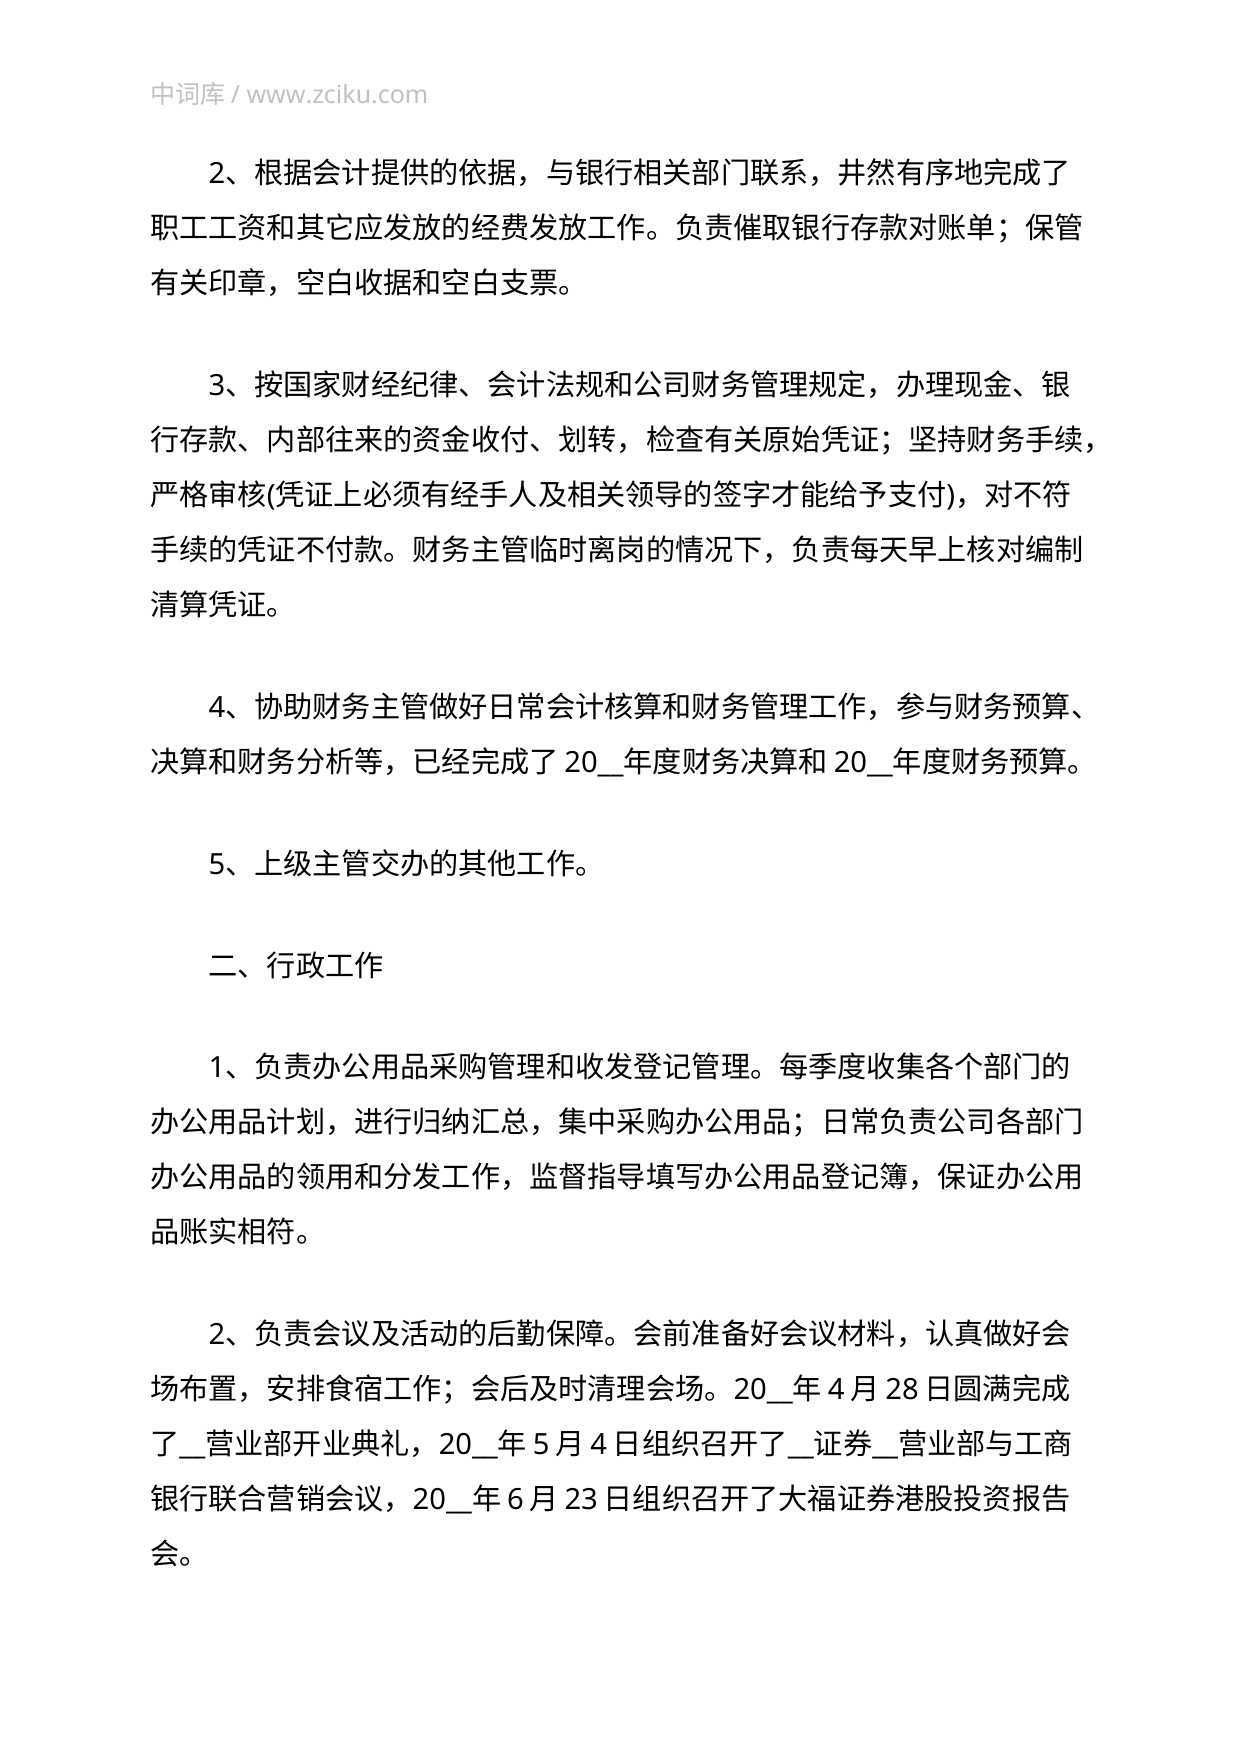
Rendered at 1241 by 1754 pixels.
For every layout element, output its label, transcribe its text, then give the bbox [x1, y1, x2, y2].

text 5、上级主管交办的其他工作。 [150, 840, 1090, 883]
text 1、负责办公用品采购管理和收发登记管理。每季度收集各个部门的办公用品计划，进行归纳汇总，集中采购办公用品；日常负责公司各部门办公用品的领用和分发工作，监督指导填写办公用品登记簿，保证办公用品账实相符。 [150, 1044, 1090, 1251]
text 3、按国家财经纪律、会计法规和公司财务管理规定，办理现金、银行存款、内部往来的资金收付、划转，检查有关原始凭证；坚持财务手续，严格审核(凭证上必须有经手人及相关领导的签字才能给予支付)，对不符手续的凭证不付款。财务主管临时离岗的情况下，负责每天早上核对编制清算凭证。 [150, 362, 1090, 624]
text 4、协助财务主管做好日常会计核算和财务管理工作，参与财务预算、决算和财务分析等，已经完成了20__年度财务决算和20__年度财务预算。 [150, 683, 1090, 781]
text 2、根据会计提供的依据，与银行相关部门联系，井然有序地完成了职工工资和其它应发放的经费发放工作。负责催取银行存款对账单；保管有关印章，空白收据和空白支票。 [150, 150, 1090, 302]
text 2、负责会议及活动的后勤保障。会前准备好会议材料，认真做好会场布置，安排食宿工作；会后及时清理会场。20__年4月28日圆满完成了__营业部开业典礼，20__年5月4日组织召开了__证券__营业部与工商银行联合营销会议，20__年6月23日组织召开了大福证券港股投资报告会。 [150, 1311, 1090, 1573]
text 二、行政工作 [150, 942, 1090, 984]
